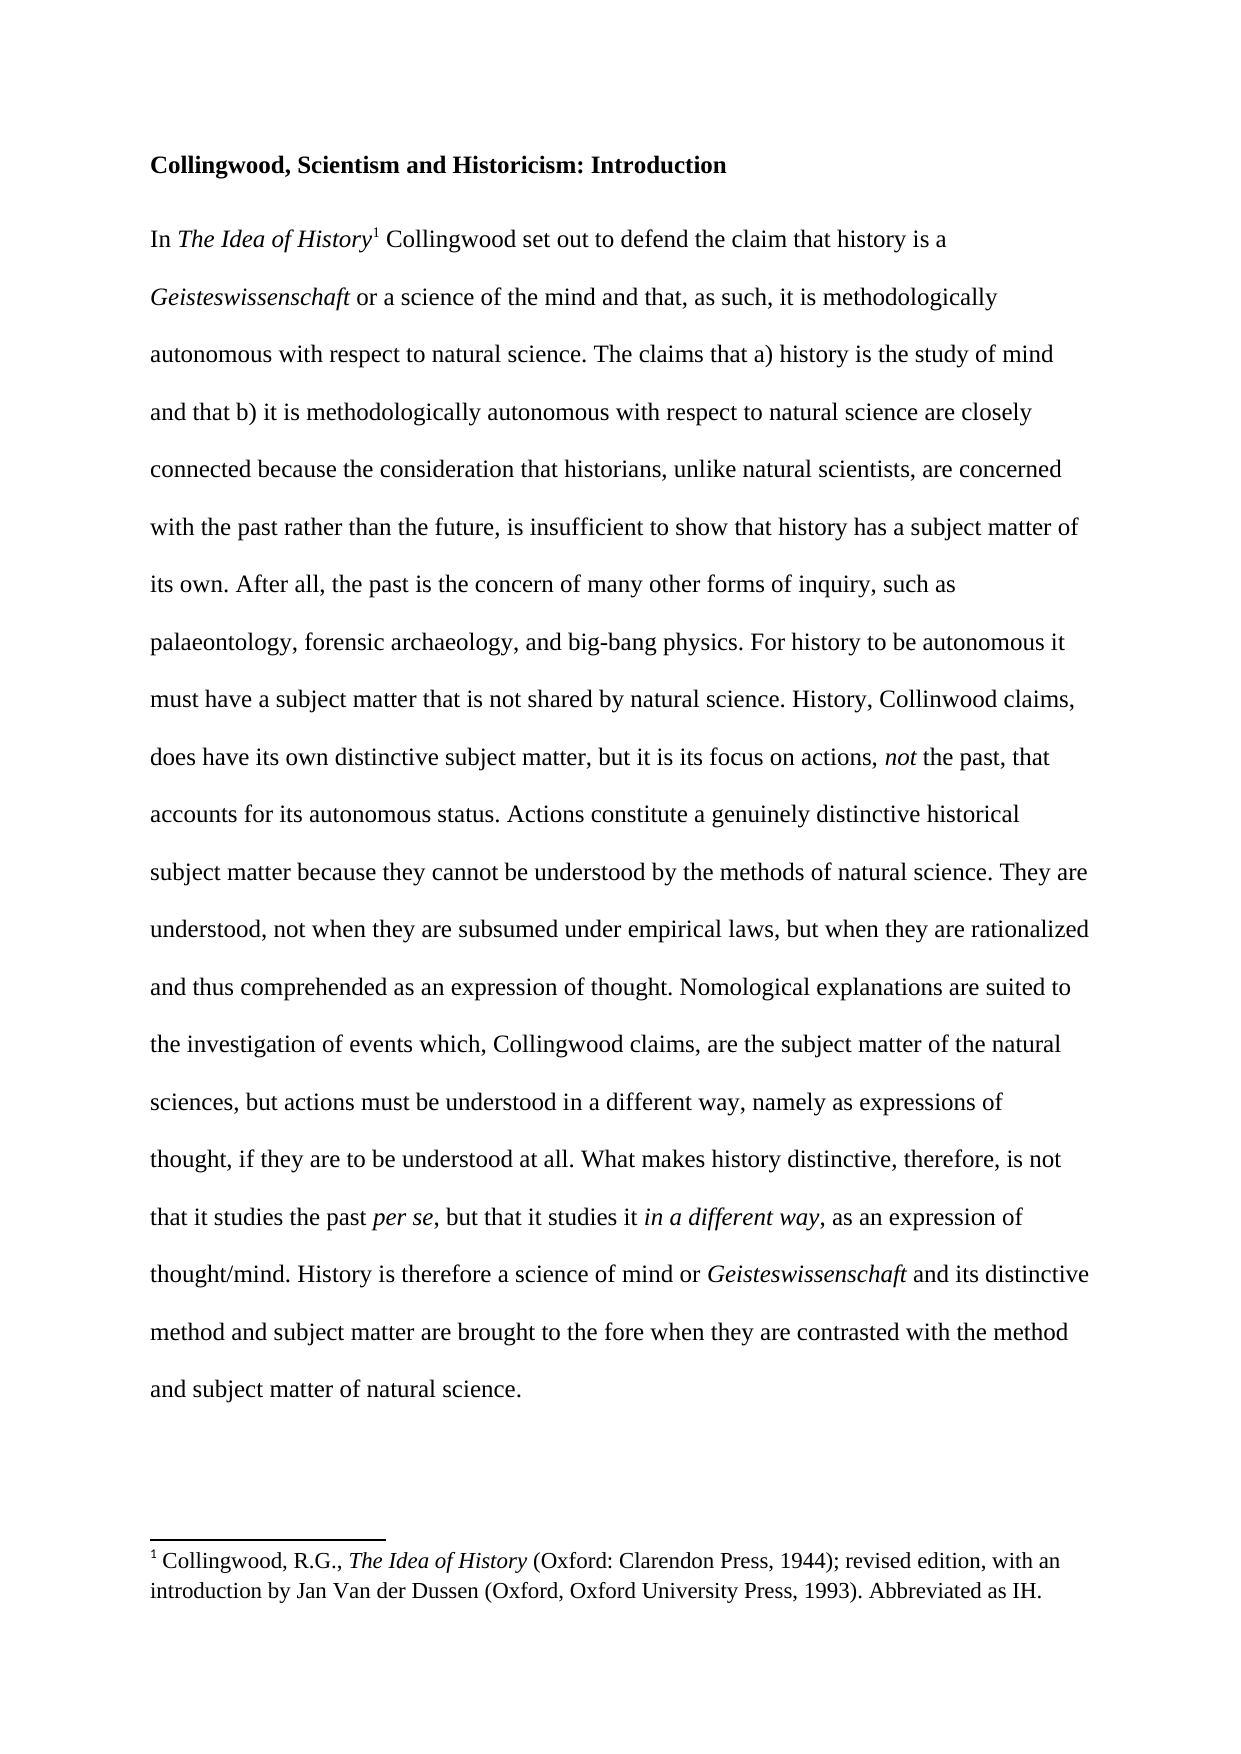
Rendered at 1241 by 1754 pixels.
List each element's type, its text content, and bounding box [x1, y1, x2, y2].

text In The Idea of History Collingwood set out to defend the claim that history is a Geisteswissenschaft or a science of the mind and that, as such, it is methodologically autonomous with respect to natural science. The claims that a) history is the study of mind and that b) it is methodologically autonomous with respect to natural science are closely connected because the consideration that historians, unlike natural scientists, are concerned with the past rather than the future, is insufficient to show that history has a subject matter of its own. After all, the past is the concern of many other forms of inquiry, such as palaeontology, forensic archaeology, and big-bang physics. For history to be autonomous it must have a subject matter that is not shared by natural science. History, Collinwood claims, does have its own distinctive subject matter, but it is its focus on actions, not the past, that accounts for its autonomous status. Actions constitute a genuinely distinctive historical subject matter because they cannot be understood by the methods of natural science. They are understood, not when they are subsumed under empirical laws, but when they are rationalized and thus comprehended as an expression of thought. Nomological explanations are suited to the investigation of events which, Collingwood claims, are the subject matter of the natural sciences, but actions must be understood in a different way, namely as expressions of thought, if they are to be understood at all. What makes history distinctive, therefore, is not that it studies the past per se, but that it studies it in a different way, as an expression of thought/mind. History is therefore a science of mind or Geisteswissenschaft and its distinctive method and subject matter are brought to the fore when they are contrasted with the method and subject matter of natural science. [150, 224, 1090, 1403]
text Collingwood, Scientism and Historicism: Introduction [150, 150, 1090, 179]
